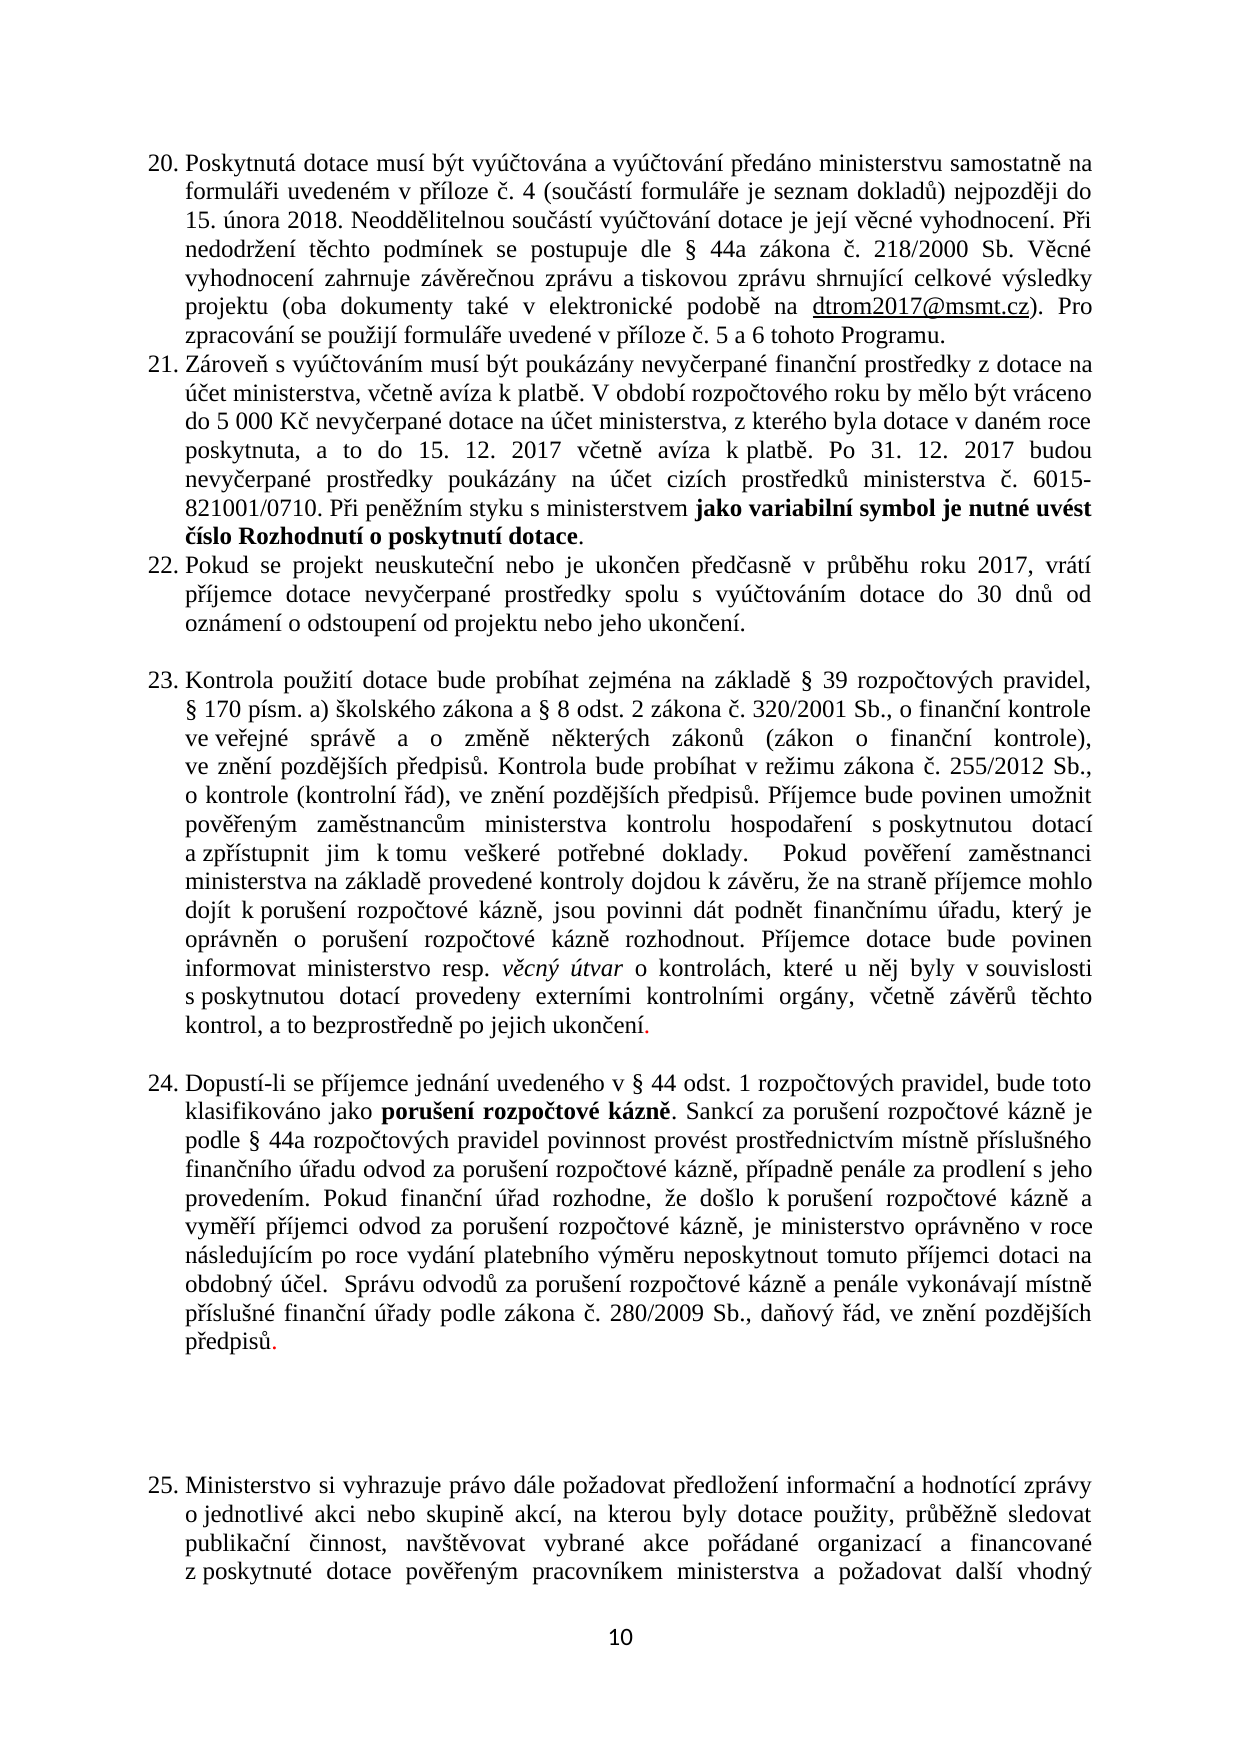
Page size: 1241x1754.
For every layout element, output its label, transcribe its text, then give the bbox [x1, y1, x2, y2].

list Poskytnutá dotace musí být vyúčtována a vyúčtování předáno ministerstvu samostatně na formuláři uvedeném v příloze č. 4 (součástí formuláře je seznam dokladů) nejpozději do 15. února 2018. Neoddělitelnou součástí vyúčtování dotace je její věcné vyhodnocení. Při nedodržení těchto podmínek se postupuje dle § 44a zákona č. 218/2000 Sb. Věcné vyhodnocení zahrnuje závěrečnou zprávu a tiskovou zprávu shrnující celkové výsledky projektu (oba dokumenty také v elektronické podobě na dtrom2017@msmt.cz). Pro zpracování se použijí formuláře uvedené v příloze č. 5 a 6 tohoto Programu. [148, 148, 1093, 349]
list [148, 1470, 1093, 1585]
list Zároveň s vyúčtováním musí být poukázány nevyčerpané finanční prostředky z dotace na účet ministerstva, včetně avíza k platbě. V období rozpočtového roku by mělo být vráceno do 5 000 Kč nevyčerpané dotace na účet ministerstva, z kterého byla dotace v daném roce poskytnuta, a to do 15. 12. 2017 včetně avíza k platbě. Po 31. 12. 2017 budou nevyčerpané prostředky poukázány na účet cizích prostředků ministerstva č. 6015-821001/0710. Při peněžním styku s ministerstvem jako variabilní symbol je nutné uvést číslo Rozhodnutí o poskytnutí dotace. [148, 349, 1093, 550]
list Dopustí-li se příjemce jednání uvedeného v § 44 odst. 1 rozpočtových pravidel, bude toto klasifikováno jako porušení rozpočtové kázně. Sankcí za porušení rozpočtové kázně je podle § 44a rozpočtových pravidel povinnost provést prostřednictvím místně příslušného finančního úřadu odvod za porušení rozpočtové kázně, případně penále za prodlení s jeho provedením. Pokud finanční úřad rozhodne, že došlo k porušení rozpočtové kázně a vyměří příjemci odvod za porušení rozpočtové kázně, je ministerstvo oprávněno v roce následujícím po roce vydání platebního výměru neposkytnout tomuto příjemci dotaci na obdobný účel. Správu odvodů za porušení rozpočtové kázně a penále vykonávají místně příslušné finanční úřady podle zákona č. 280/2009 Sb., daňový řád, ve znění pozdějších předpisů. [148, 1068, 1093, 1355]
list Pokud se projekt neuskuteční nebo je ukončen předčasně v průběhu roku 2017, vrátí příjemce dotace nevyčerpané prostředky spolu s vyúčtováním dotace do 30 dnů od oznámení o odstoupení od projektu nebo jeho ukončení. [148, 550, 1093, 636]
list Kontrola použití dotace bude probíhat zejména na základě § 39 rozpočtových pravidel, § 170 písm. a) školského zákona a § 8 odst. 2 zákona č. 320/2001 Sb., o finanční kontrole ve veřejné správě a o změně některých zákonů (zákon o finanční kontrole), ve znění pozdějších předpisů. Kontrola bude probíhat v režimu zákona č. 255/2012 Sb., o kontrole (kontrolní řád), ve znění pozdějších předpisů. Příjemce bude povinen umožnit pověřeným zaměstnancům ministerstva kontrolu hospodaření s poskytnutou dotací a zpřístupnit jim k tomu veškeré potřebné doklady. Pokud pověření zaměstnanci ministerstva na základě provedené kontroly dojdou k závěru, že na straně příjemce mohlo dojít k porušení rozpočtové kázně, jsou povinni dát podnět finančnímu úřadu, který je oprávněn o porušení rozpočtové kázně rozhodnout. Příjemce dotace bude povinen informovat ministerstvo resp. věcný útvar o kontrolách, které u něj byly v souvislosti s poskytnutou dotací provedeny externími kontrolními orgány, včetně závěrů těchto kontrol, a to bezprostředně po jejich ukončení. [148, 665, 1093, 1039]
